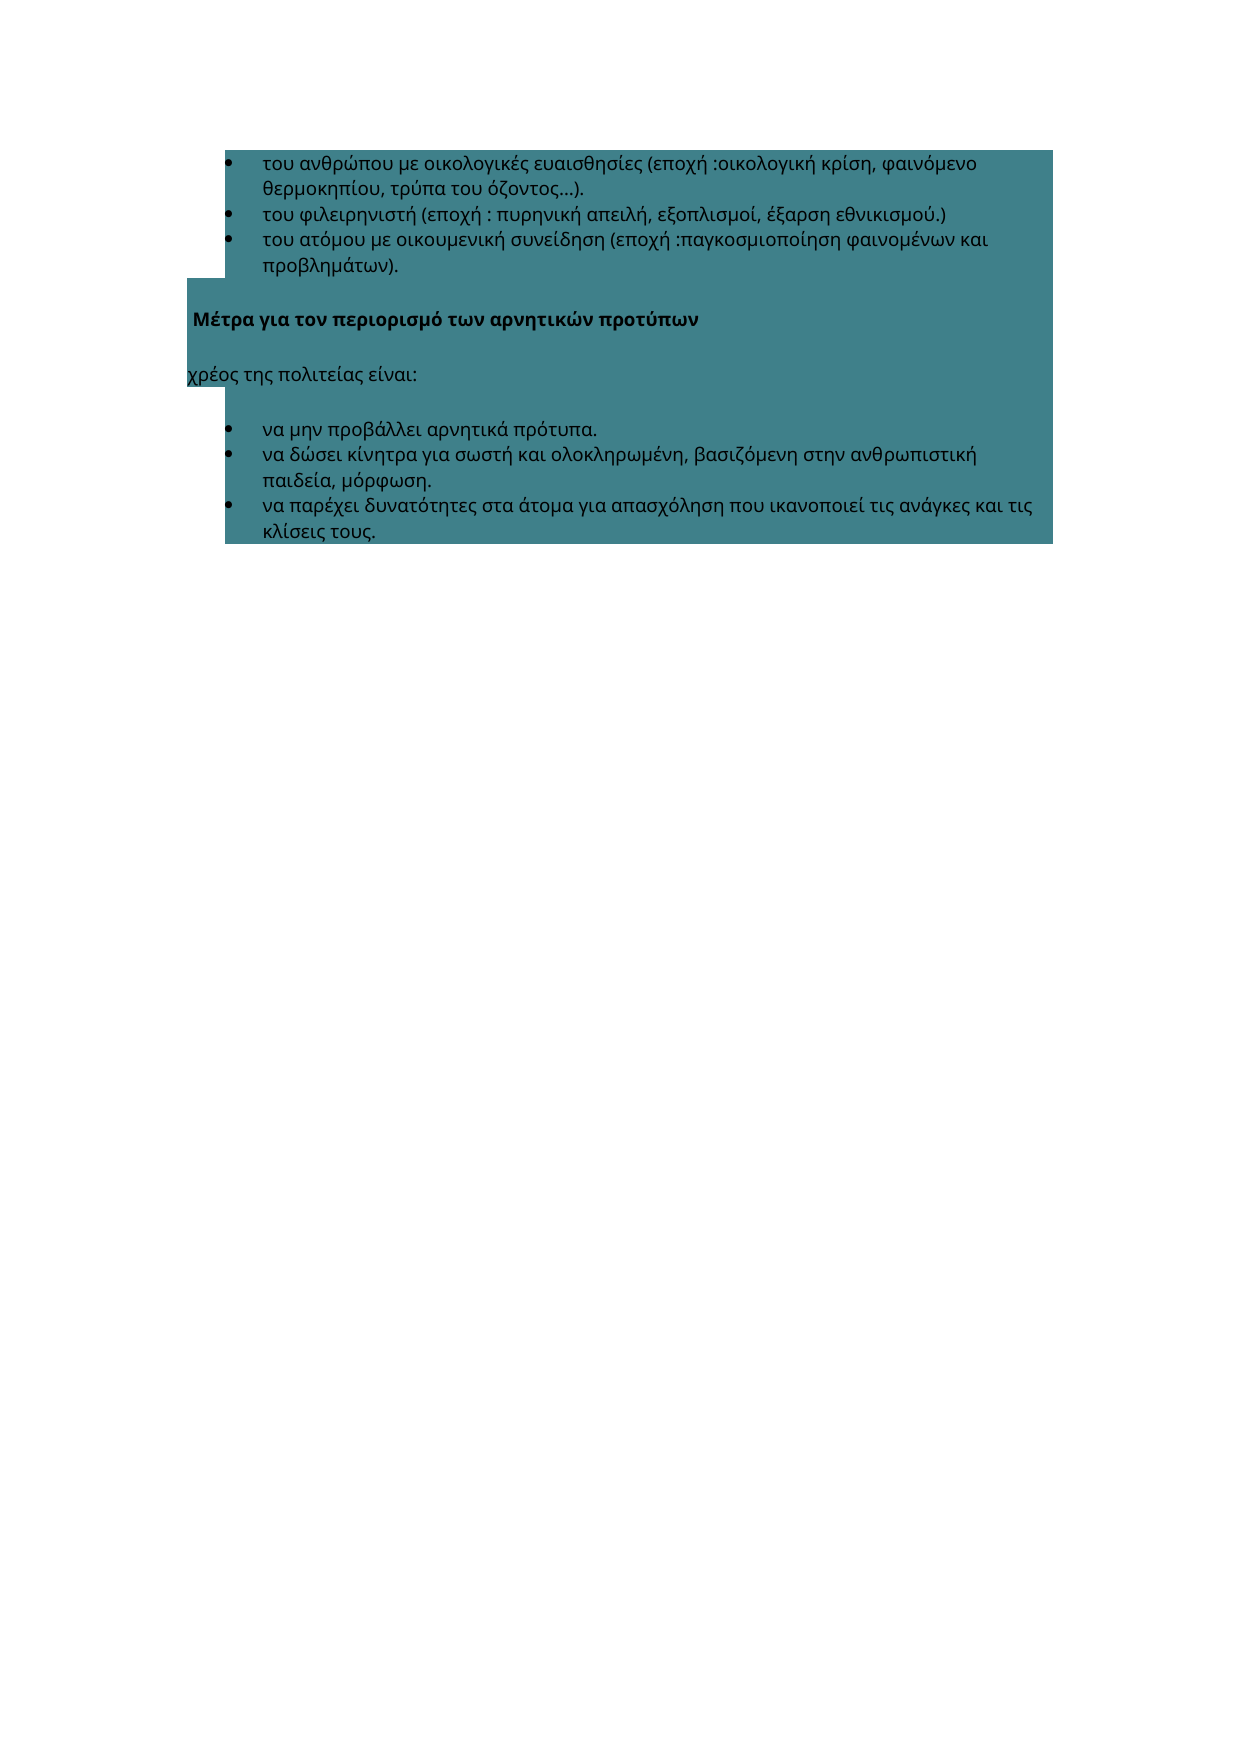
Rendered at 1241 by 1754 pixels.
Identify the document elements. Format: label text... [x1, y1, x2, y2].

text χρέος της πολιτείας είναι: [187, 361, 1053, 387]
list του ανθρώπου με οικολογικές ευαισθησίες (εποχή :οικολογική κρίση, φαινόμενο θερμοκηπίου, τρύπα του όζοντος…). [225, 150, 1053, 201]
list να δώσει κίνητρα για σωστή και ολοκληρωμένη, βασιζόμενη στην ανθρωπιστική παιδεία, μόρφωση. [225, 442, 1053, 493]
list του ατόμου με οικουμενική συνείδηση (εποχή :παγκοσμιοποίηση φαινομένων και προβλημάτων). [225, 227, 1053, 278]
list να μην προβάλλει αρνητικά πρότυπα. [225, 416, 1053, 442]
text Μέτρα για τον περιορισμό των αρνητικών προτύπων [187, 307, 1053, 332]
list να παρέχει δυνατότητες στα άτομα για απασχόληση που ικανοποιεί τις ανάγκες και τις κλίσεις τους. [225, 493, 1053, 544]
list του φιλειρηνιστή (εποχή : πυρηνική απειλή, εξοπλισμοί, έξαρση εθνικισμού.) [225, 201, 1053, 227]
